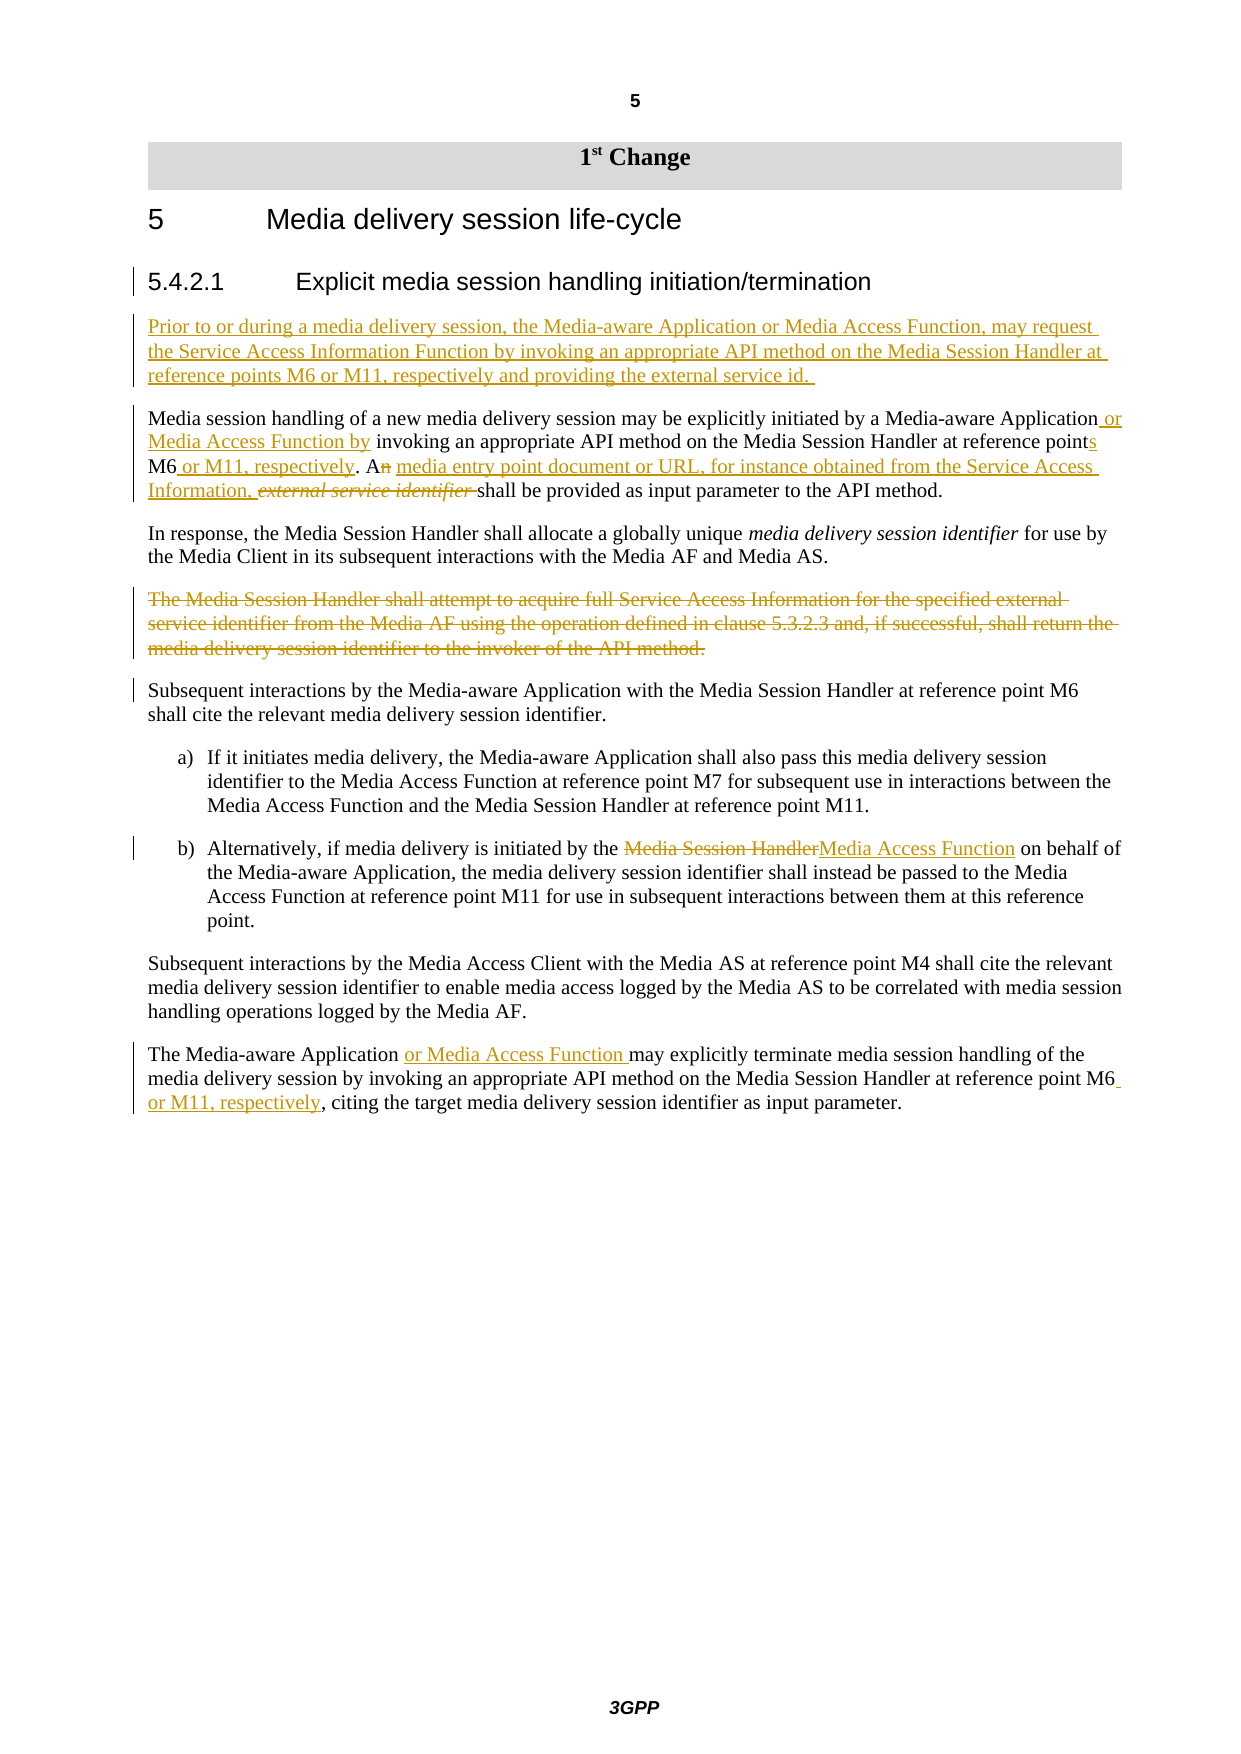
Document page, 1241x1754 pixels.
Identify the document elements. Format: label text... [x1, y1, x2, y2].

text Media session handling of a new media delivery session may be explicitly initiated by a Media-aware Application invoking an appropriate API method on the Media Session Handler at reference point M6. A shall be provided as input parameter to the API method. [148, 405, 1122, 502]
subtitle 5 Media delivery session life-cycle [148, 202, 1122, 236]
text The Media-aware Application may explicitly terminate media session handling of the media delivery session by invoking an appropriate API method on the Media Session Handler at reference point M6, citing the target media delivery session identifier as input parameter. [148, 1042, 1122, 1114]
text In response, the Media Session Handler shall allocate a globally unique media delivery session identifier for use by the Media Client in its subsequent interactions with the Media AF and Media AS. [148, 520, 1122, 568]
table_header 1st Change [148, 142, 1122, 190]
text Subsequent interactions by the Media-aware Application with the Media Session Handler at reference point M6 shall cite the relevant media delivery session identifier. [148, 678, 1122, 726]
text Subsequent interactions by the Media Access Client with the Media AS at reference point M4 shall cite the relevant media delivery session identifier to enable media access logged by the Media AS to be correlated with media session handling operations logged by the Media AF. [148, 951, 1122, 1023]
text a) If it initiates media delivery, the Media-aware Application shall also pass this media delivery session identifier to the Media Access Function at reference point M7 for subsequent use in interactions between the Media Access Function and the Media Session Handler at reference point M11. [177, 745, 1122, 817]
subtitle 5.4.2.1 Explicit media session handling initiation/termination [148, 267, 1122, 296]
text b) Alternatively, if media delivery is initiated by the on behalf of the Media-aware Application, the media delivery session identifier shall instead be passed to the Media Access Function at reference point M11 for use in subsequent interactions between them at this reference point. [177, 836, 1122, 932]
